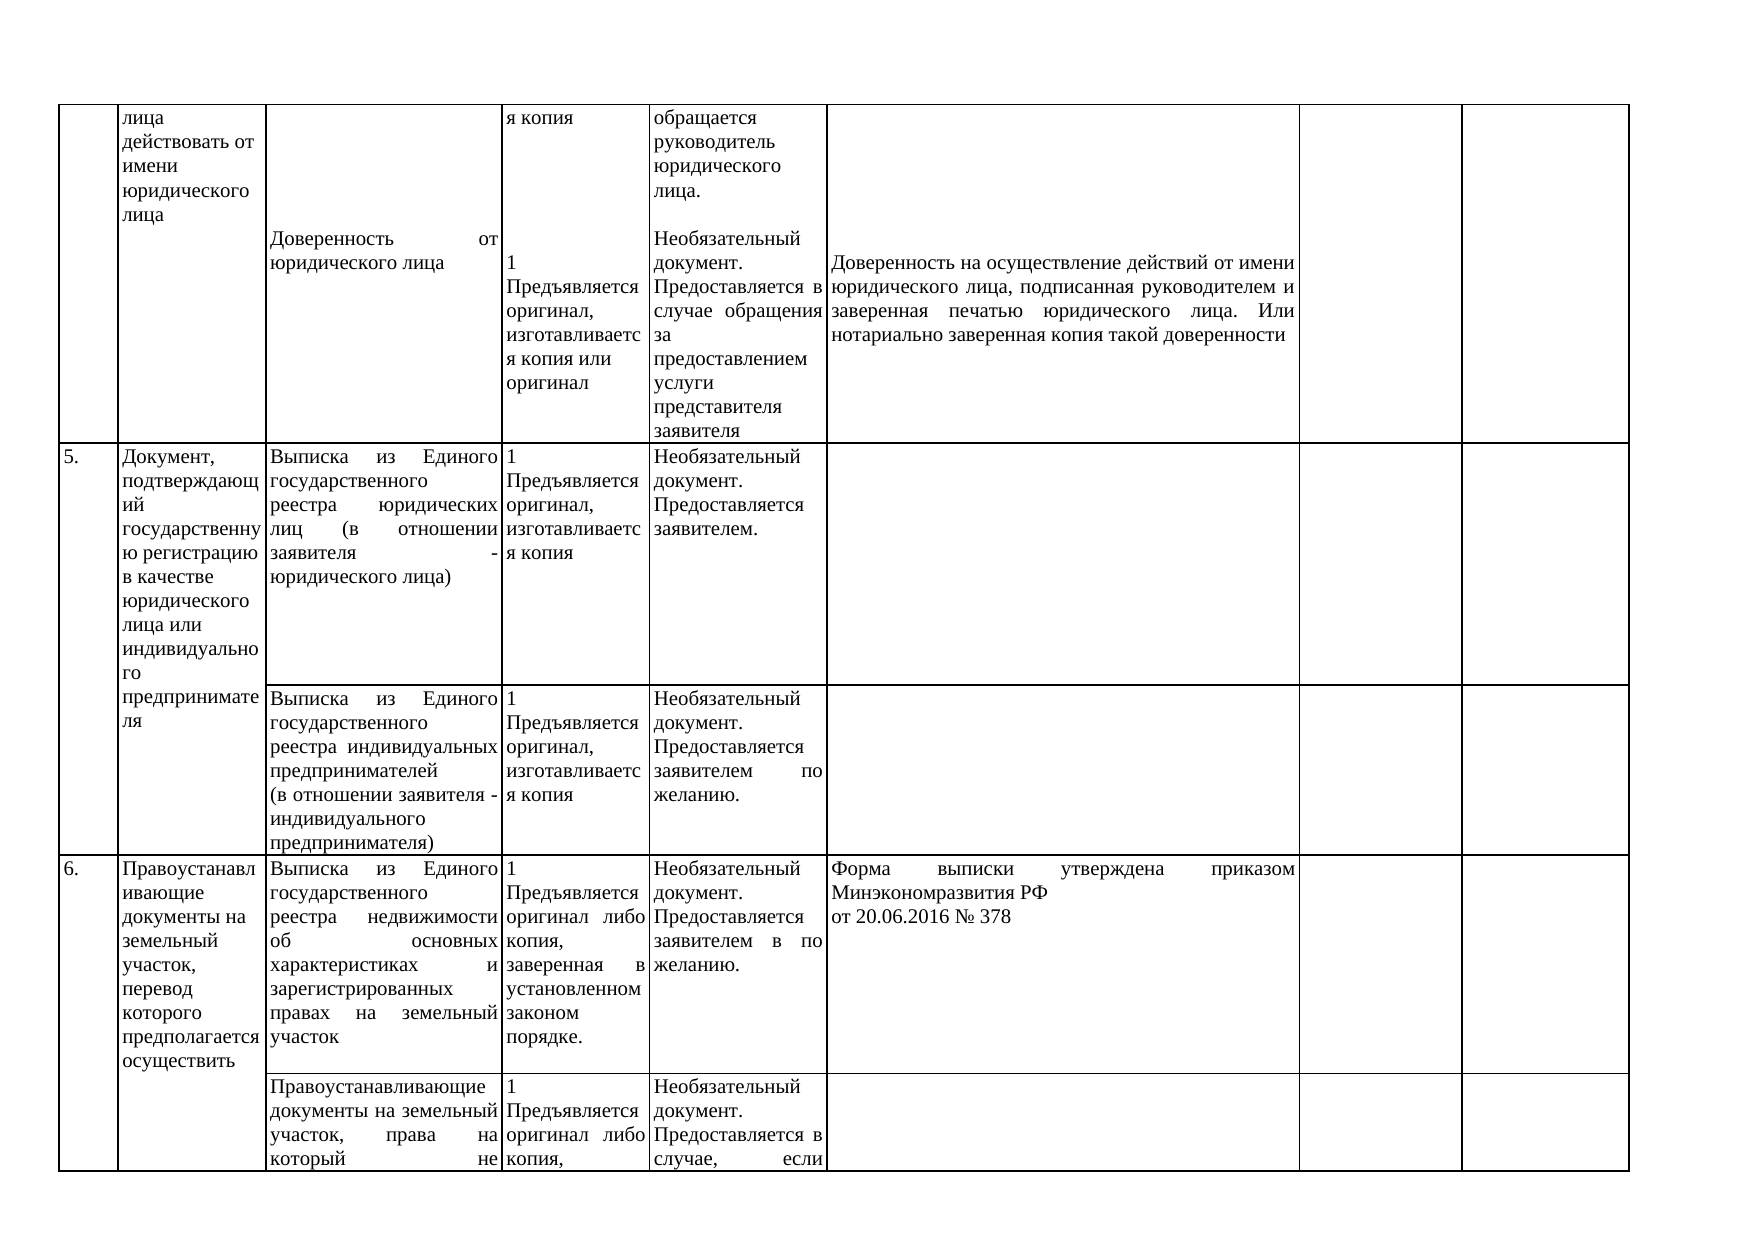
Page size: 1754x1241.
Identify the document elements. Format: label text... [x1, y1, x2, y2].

table_cell [1463, 1074, 1628, 1170]
table_cell [1463, 444, 1628, 684]
table_cell Выписка из Единого государственного реестра недвижимости об основных характеристиках и зарегистрированных правах на земельный участок [267, 856, 501, 1072]
table_cell Выписка из Единого государственного реестра индивидуальных предпринимателей (в отношении заявителя - индивидуального предпринимателя) [267, 686, 501, 854]
table_cell Необязательный документ. Предоставляется заявителем в по желанию. [650, 856, 826, 1072]
table_cell Форма выписки утверждена приказом Минэкономразвития РФ от 20.06.2016 № 378 [828, 856, 1299, 1072]
table_cell [828, 1074, 1299, 1170]
table_cell [1300, 856, 1461, 1072]
table_cell 1 Предъявляется оригинал либо копия, заверенная в установленном законом порядке. [503, 856, 649, 1072]
table_cell [1463, 686, 1628, 854]
table_cell [1463, 856, 1628, 1072]
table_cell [267, 105, 501, 442]
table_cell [828, 105, 1299, 442]
table_cell [828, 686, 1299, 854]
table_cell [650, 1074, 826, 1170]
table_cell [1300, 105, 1461, 442]
table_cell [1463, 105, 1628, 442]
table_cell Необязательный документ. Предоставляется заявителем. [650, 444, 826, 684]
table_cell [828, 444, 1299, 684]
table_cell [503, 105, 649, 442]
table_cell 6. [60, 856, 117, 1170]
table_cell Документ, подтверждающий государственную регистрацию в качестве юридического лица или индивидуального предпринимателя [119, 444, 265, 854]
table_cell [1300, 1074, 1461, 1170]
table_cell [267, 1074, 501, 1170]
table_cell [650, 105, 826, 442]
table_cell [503, 1074, 649, 1170]
table_cell [1300, 444, 1461, 684]
table_cell [1300, 686, 1461, 854]
table_cell 1 Предъявляется оригинал, изготавливается копия [503, 444, 649, 684]
table_cell Правоустанавливающие документы на земельный участок, перевод которого предполагается осуществить [119, 856, 265, 1170]
table_cell 4. [60, 105, 117, 442]
table_cell Необязательный документ. Предоставляется заявителем по желанию. [650, 686, 826, 854]
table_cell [119, 105, 265, 442]
table_cell 1 Предъявляется оригинал, изготавливается копия [503, 686, 649, 854]
table_cell Выписка из Единого государственного реестра юридических лиц (в отношении заявителя - юридического лица) [267, 444, 501, 684]
table_cell 5. [60, 444, 117, 854]
